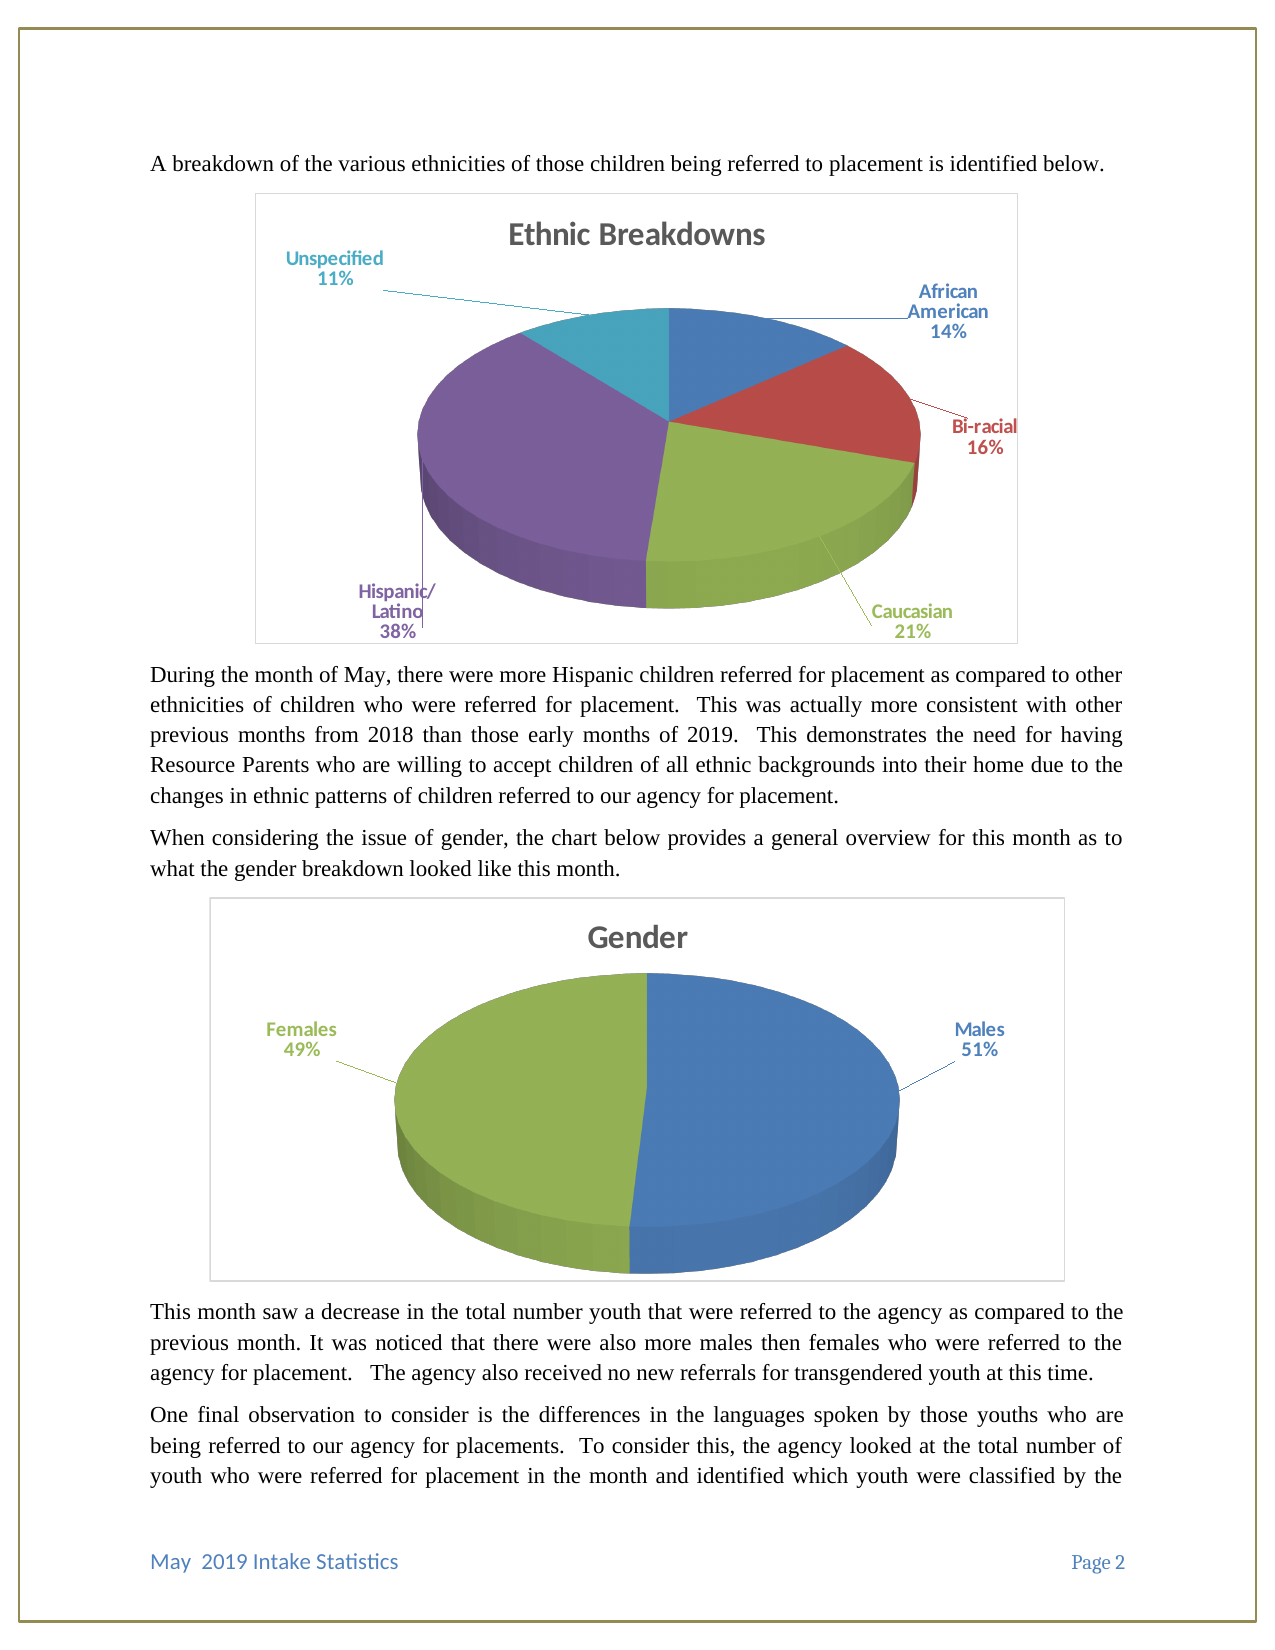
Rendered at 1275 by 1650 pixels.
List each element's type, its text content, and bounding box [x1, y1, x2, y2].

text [150, 1402, 1125, 1488]
text A breakdown of the various ethnicities of those children being referred to placement is identified below. [150, 150, 1125, 176]
text When considering the issue of gender, the chart below provides a general overview for this month as to what the gender breakdown looked like this month. [150, 824, 1125, 881]
text During the month of May, there were more Hispanic children referred for placement as compared to other ethnicities of children who were referred for placement. This was actually more consistent with other previous months from 2018 than those early months of 2019. This demonstrates the need for having Resource Parents who are willing to accept children of all ethnic backgrounds into their home due to the changes in ethnic patterns of children referred to our agency for placement. [150, 661, 1125, 808]
text This month saw a decrease in the total number youth that were referred to the agency as compared to the previous month. It was noticed that there were also more males then females who were referred to the agency for placement. The agency also received no new referrals for transgendered youth at this time. [150, 1298, 1125, 1385]
